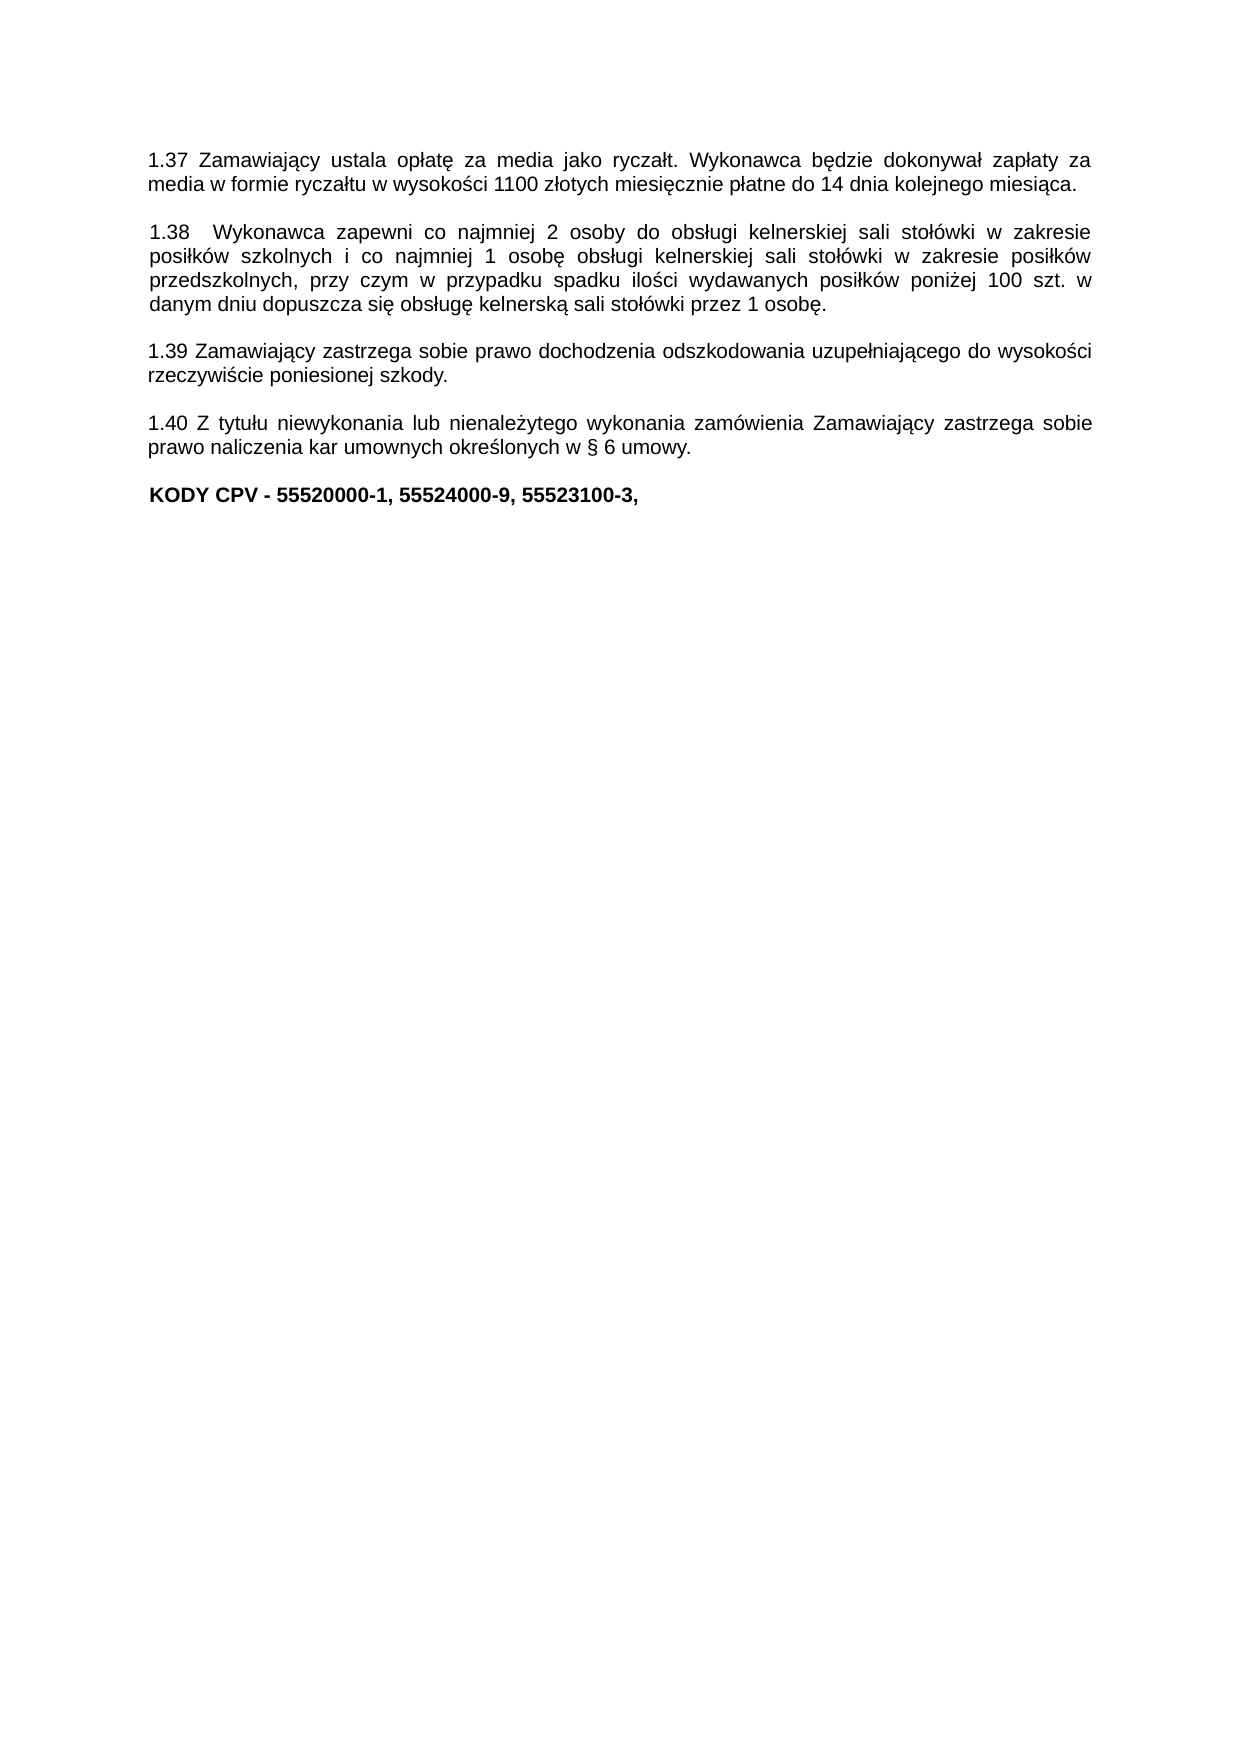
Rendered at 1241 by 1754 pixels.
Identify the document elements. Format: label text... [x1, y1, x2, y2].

list 1.39 Zamawiający zastrzega sobie prawo dochodzenia odszkodowania uzupełniającego do wysokości rzeczywiście poniesionej szkody. [148, 339, 1093, 387]
list 1.40 Z tytułu niewykonania lub nienależytego wykonania zamówienia Zamawiający zastrzega sobie prawo naliczenia kar umownych określonych w § 6 umowy. [148, 411, 1093, 459]
text 1.37 Zamawiający ustala opłatę za media jako ryczałt. Wykonawca będzie dokonywał zapłaty za media w formie ryczałtu w wysokości 1100 złotych miesięcznie płatne do 14 dnia kolejnego miesiąca. [148, 148, 1093, 196]
text 1.38 Wykonawca zapewni co najmniej 2 osoby do obsługi kelnerskiej sali stołówki w zakresie posiłków szkolnych i co najmniej 1 osobę obsługi kelnerskiej sali stołówki w zakresie posiłków przedszkolnych, przy czym w przypadku spadku ilości wydawanych posiłków poniżej 100 szt. w danym dniu dopuszcza się obsługę kelnerską sali stołówki przez 1 osobę. [149, 219, 1093, 315]
text KODY CPV - 55520000-1, 55524000-9, 55523100-3, [149, 483, 1093, 507]
